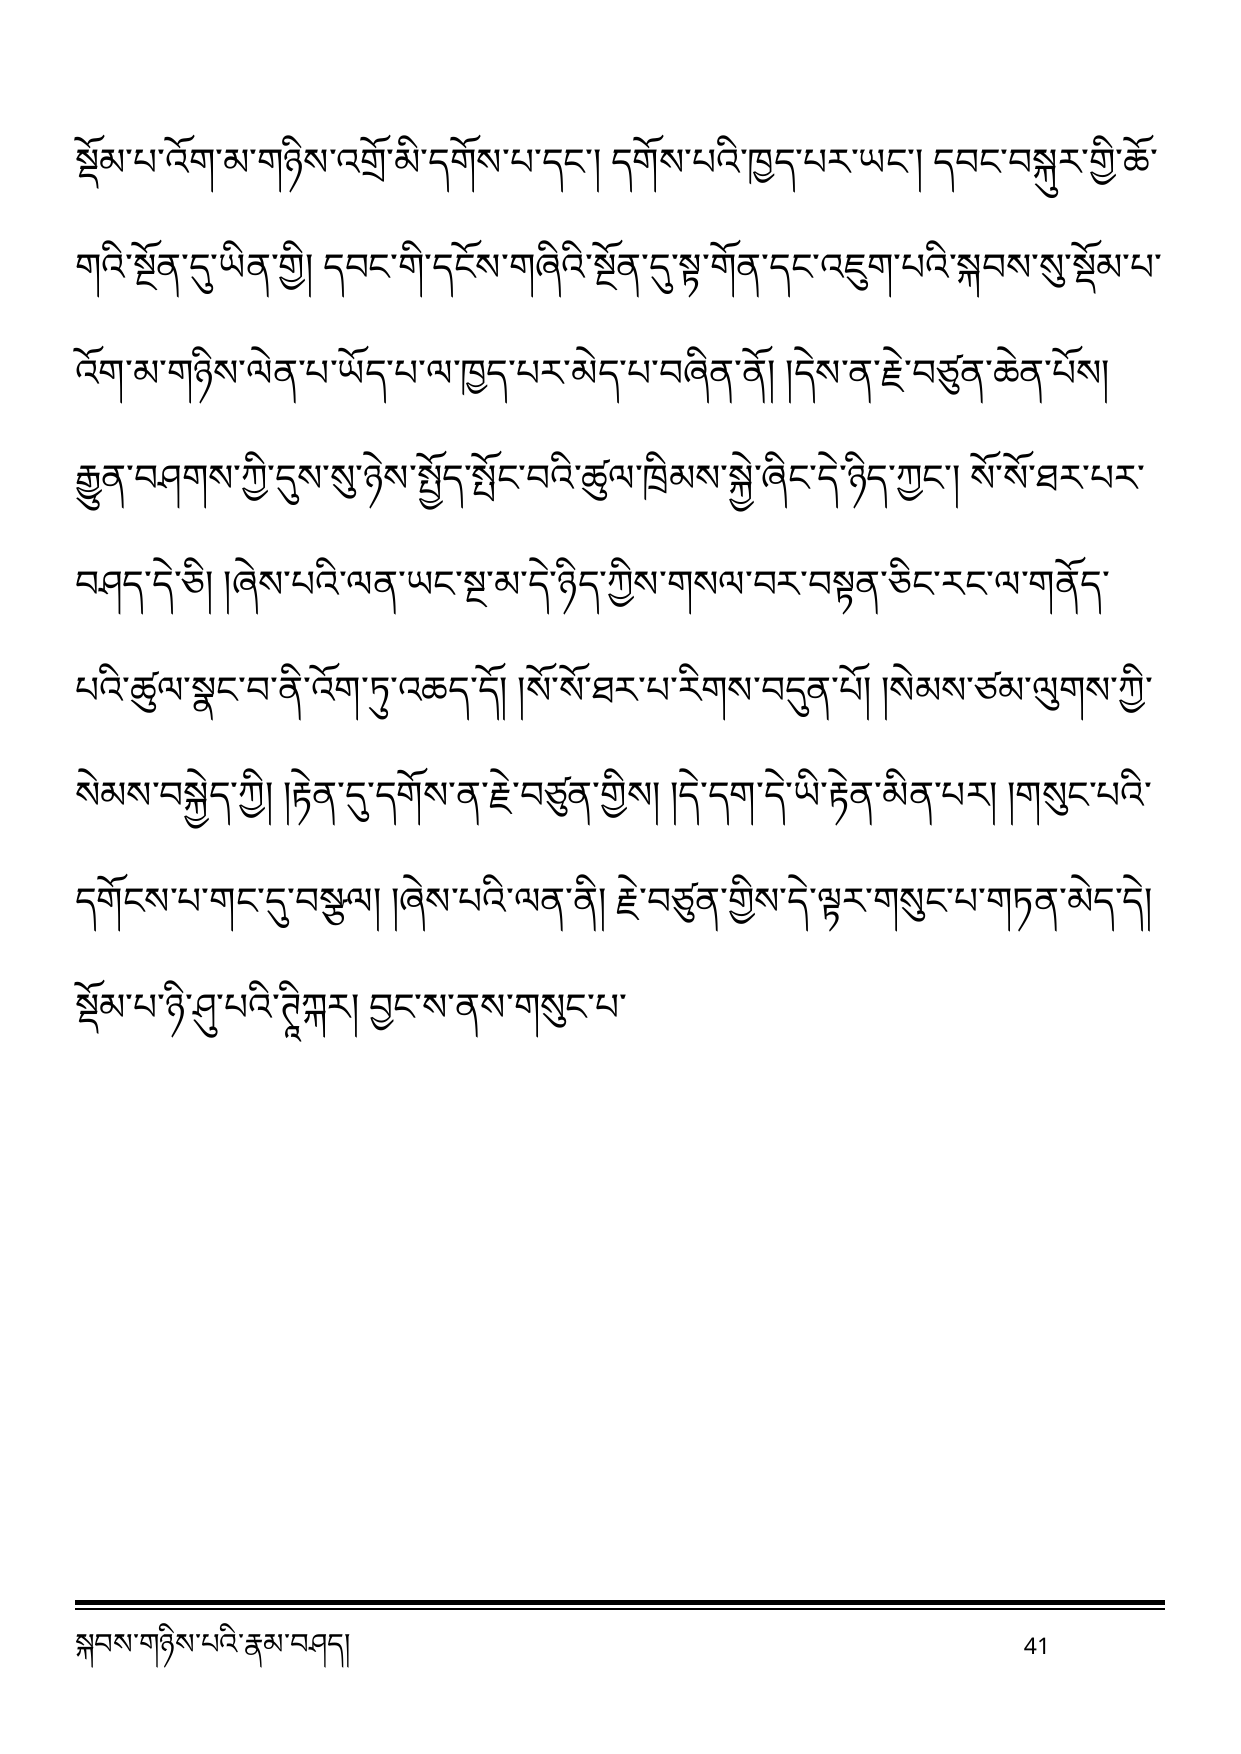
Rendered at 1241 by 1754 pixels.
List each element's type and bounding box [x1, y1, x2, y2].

text [75, 120, 1165, 1071]
